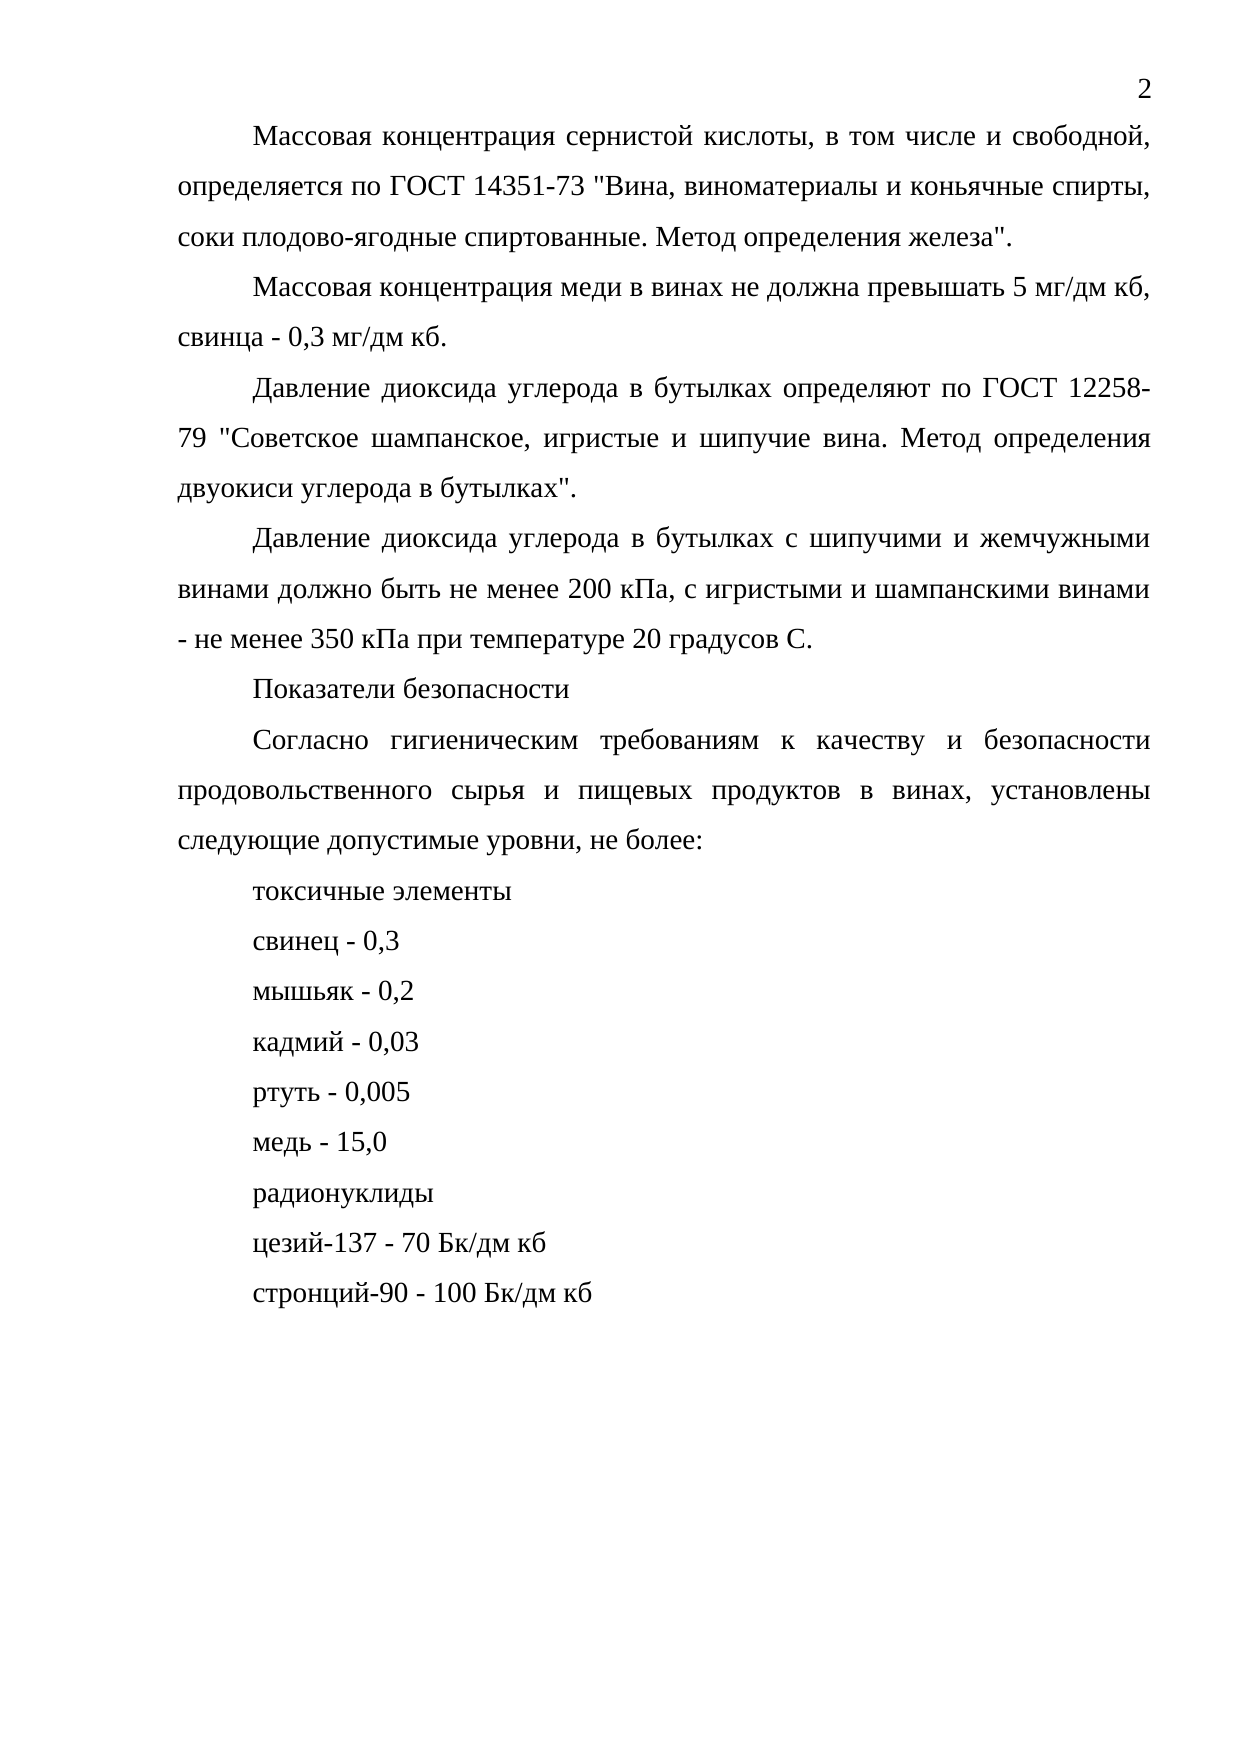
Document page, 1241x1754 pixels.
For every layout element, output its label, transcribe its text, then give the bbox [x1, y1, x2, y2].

text Давление диоксида углерода в бутылках определяют по ГОСТ 12258-79 "Советское шампанское, игристые и шипучие вина. Метод определения двуокиси углерода в бутылках". [177, 370, 1152, 504]
text Показатели безопасности [177, 672, 1152, 705]
text кадмий - 0,03 [177, 1024, 1152, 1057]
text медь - 15,0 [177, 1124, 1152, 1158]
text Массовая концентрация меди в винах не должна превышать 5 мг/дм кб, свинца - 0,3 мг/дм кб. [177, 269, 1152, 353]
text цезий-137 - 70 Бк/дм кб [177, 1225, 1152, 1258]
text Согласно гигиеническим требованиям к качеству и безопасности продовольственного сырья и пищевых продуктов в винах, установлены следующие допустимые уровни, не более: [177, 722, 1152, 856]
text радионуклиды [177, 1175, 1152, 1208]
text Давление диоксида углерода в бутылках с шипучими и жемчужными винами должно быть не менее 200 кПа, с игристыми и шампанскими винами - не менее 350 кПа при температуре 20 градусов С. [177, 521, 1152, 655]
text Массовая концентрация сернистой кислоты, в том числе и свободной, определяется по ГОСТ 14351-73 "Вина, виноматериалы и коньячные спирты, соки плодово-ягодные спиртованные. Метод определения железа". [177, 118, 1152, 252]
text ртуть - 0,005 [177, 1074, 1152, 1108]
text токсичные элементы [177, 873, 1152, 906]
text свинец - 0,3 [177, 923, 1152, 957]
text стронций-90 - 100 Бк/дм кб [177, 1275, 1152, 1309]
text мышьяк - 0,2 [177, 973, 1152, 1007]
